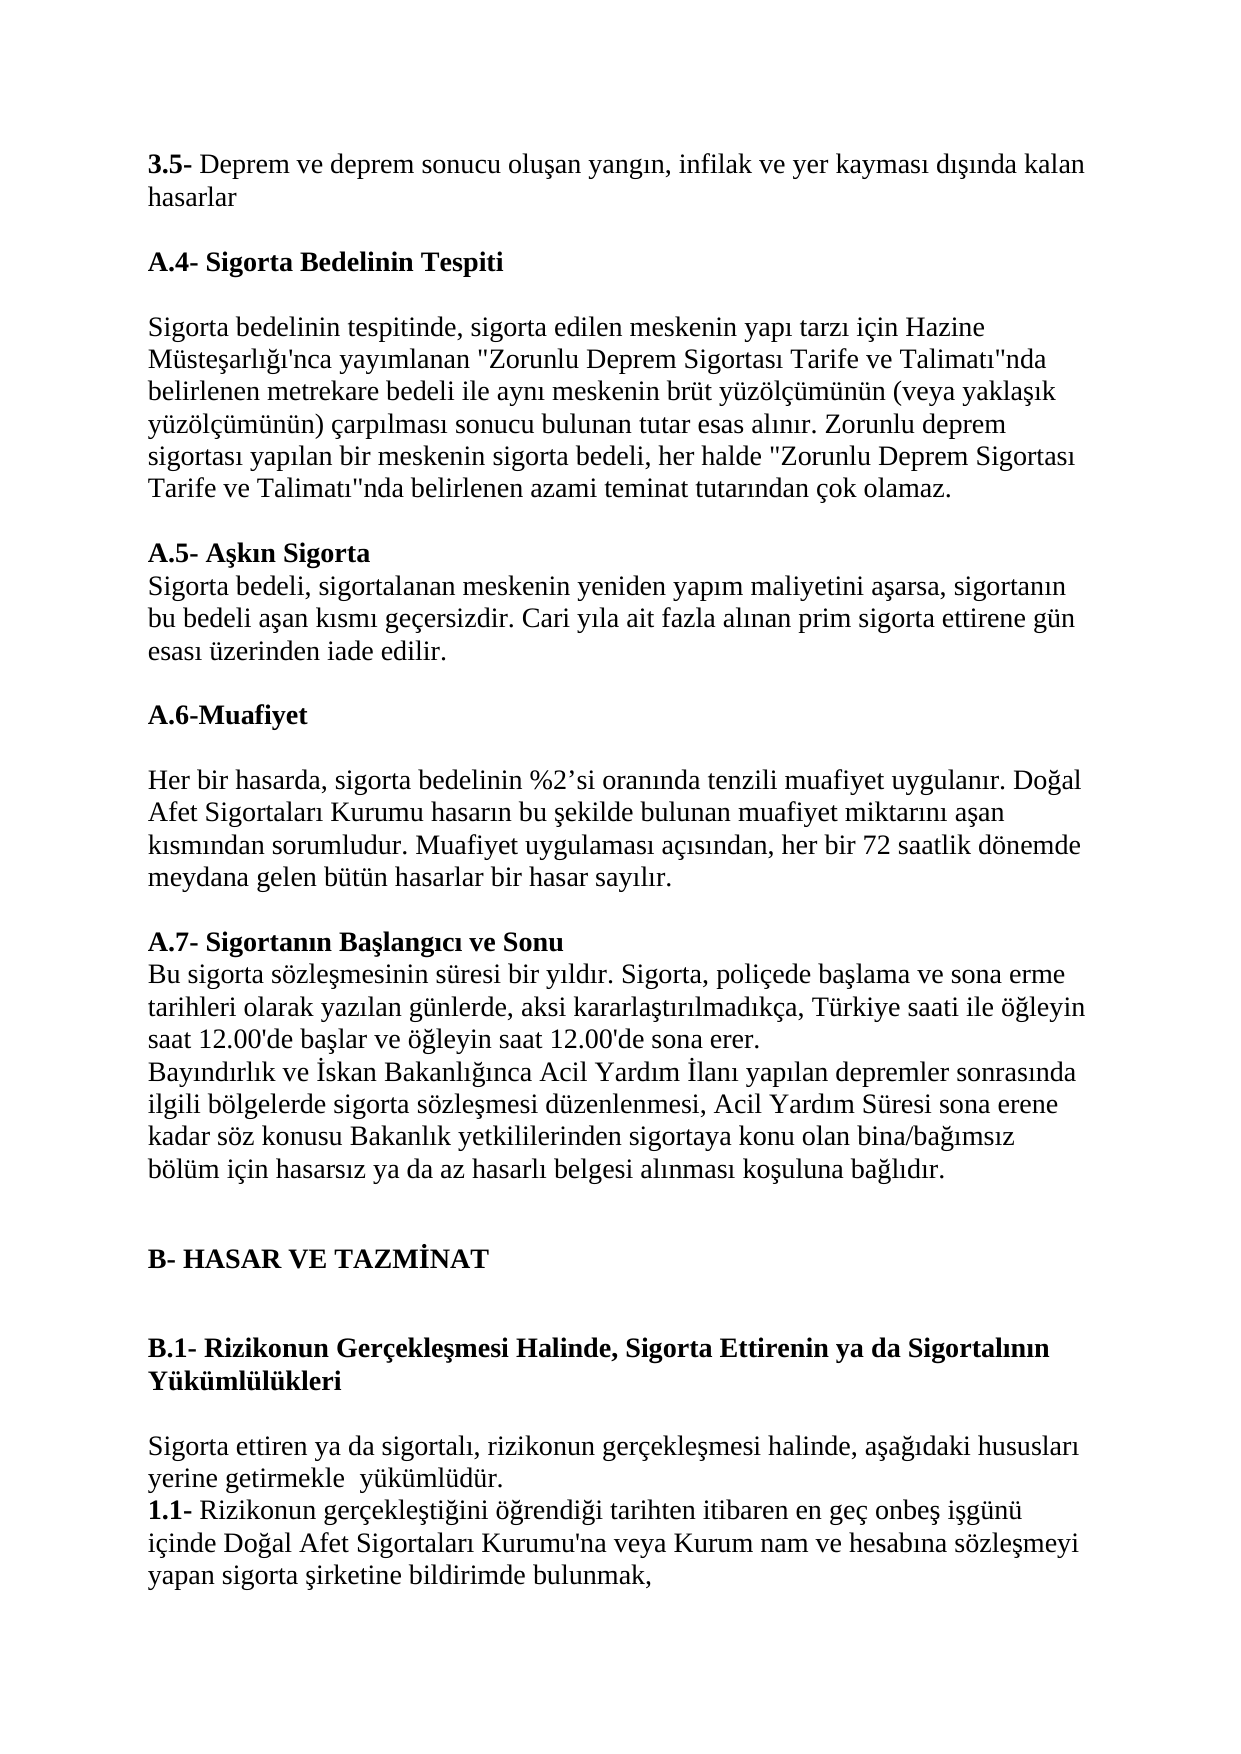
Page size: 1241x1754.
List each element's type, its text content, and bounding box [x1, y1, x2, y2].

text B- HASAR VE TAZMİNAT [148, 1209, 1093, 1274]
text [148, 148, 1093, 1184]
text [148, 1299, 1093, 1591]
